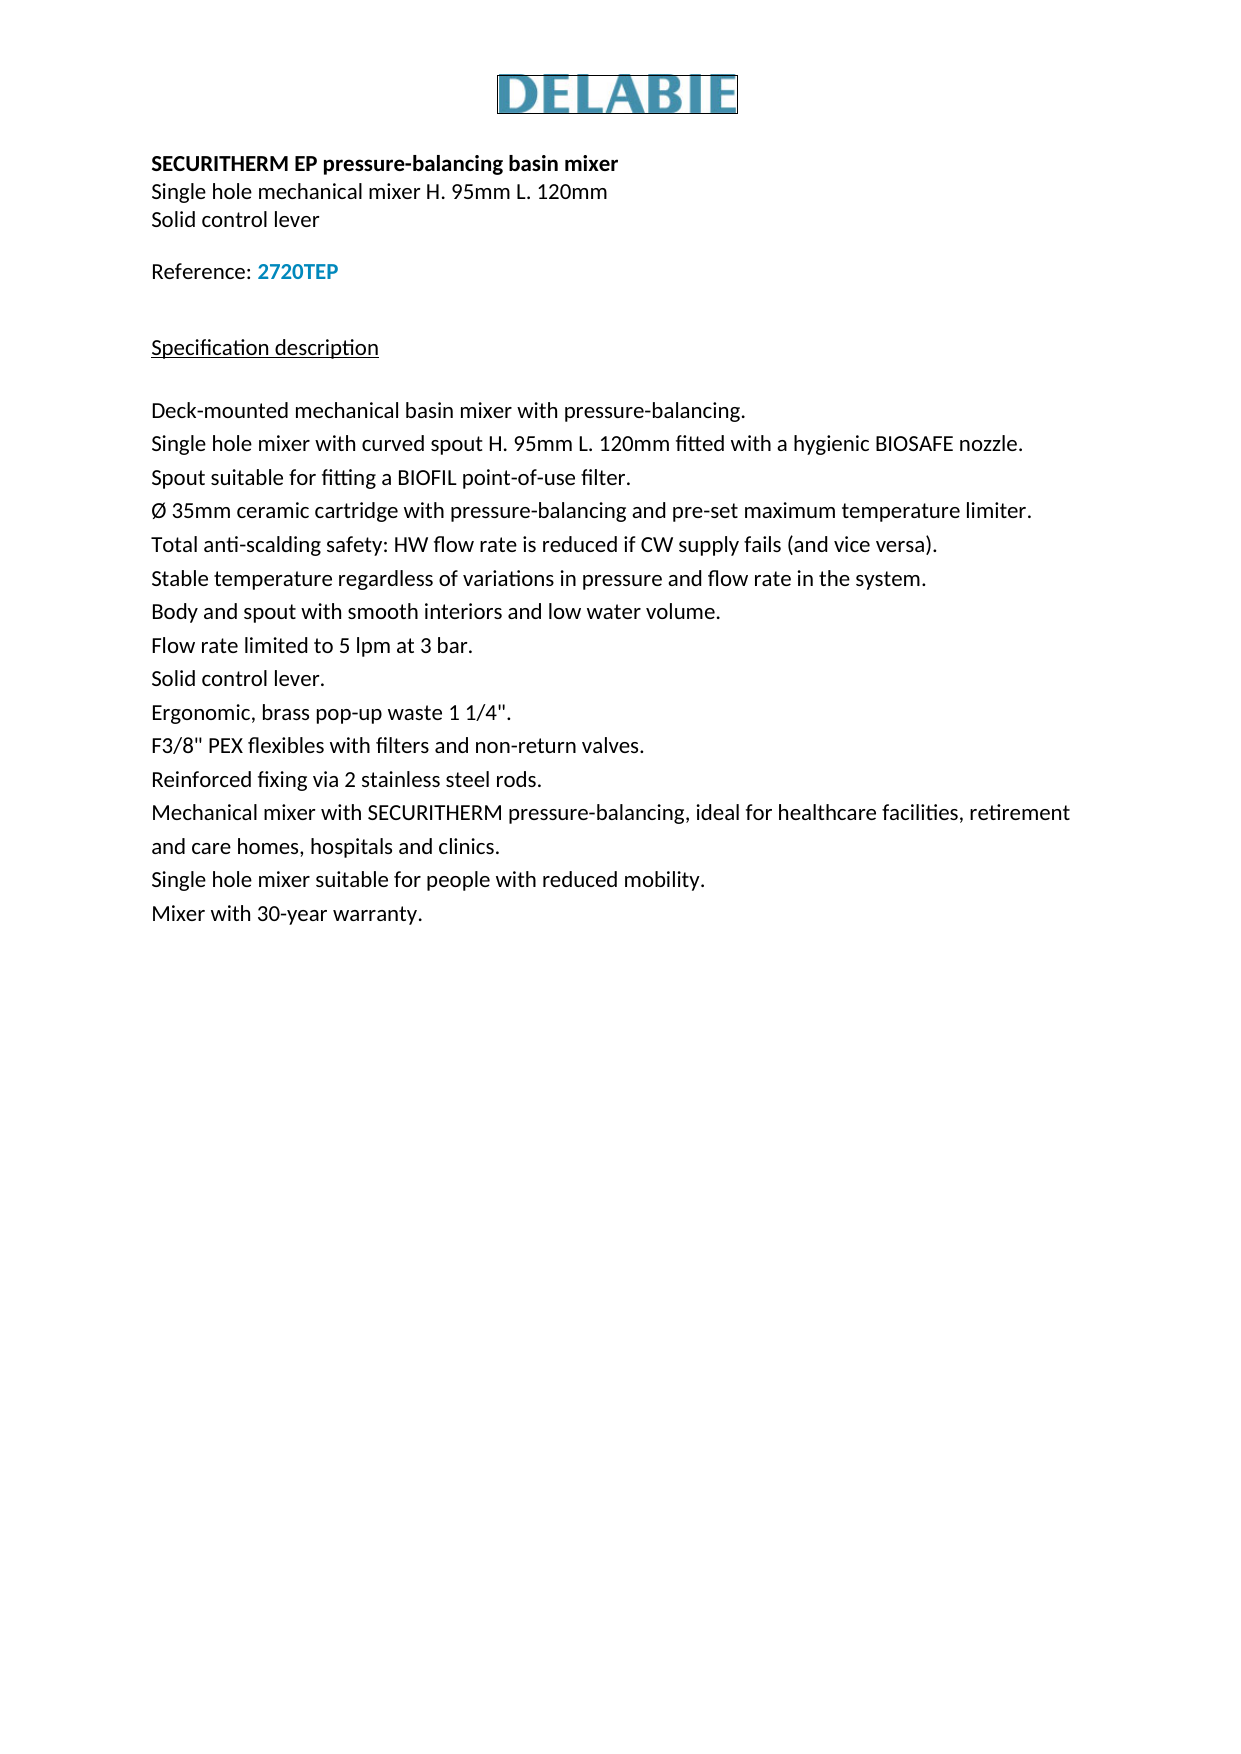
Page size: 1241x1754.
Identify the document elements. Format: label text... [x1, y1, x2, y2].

text Single hole mixer with curved spout H. 95mm L. 120mm fitted with a hygienic BIOSAFE nozzle. [151, 429, 1084, 458]
text Ø 35mm ceramic cartridge with pressure-balancing and pre-set maximum temperature limiter. [151, 497, 1084, 525]
text Reinforced fixing via 2 stainless steel rods. [151, 765, 1084, 793]
text Single hole mixer suitable for people with reduced mobility. [151, 866, 1084, 894]
text Single hole mechanical mixer H. 95mm L. 120mm [151, 177, 1084, 205]
text Total anti-scalding safety: HW flow rate is reduced if CW supply fails (and vice versa). [151, 530, 1084, 558]
picture [498, 76, 737, 113]
text Ergonomic, brass pop-up waste 1 1/4". [151, 698, 1084, 726]
text Solid control lever [151, 205, 1084, 233]
text Mixer with 30-year warranty. [151, 899, 1084, 927]
text Spout suitable for fitting a BIOFIL point-of-use filter. [151, 463, 1084, 491]
text Body and spout with smooth interiors and low water volume. [151, 597, 1084, 625]
text Mechanical mixer with SECURITHERM pressure-balancing, ideal for healthcare facilities, retirement and care homes, hospitals and clinics. [151, 798, 1084, 860]
text Flow rate limited to 5 lpm at 3 bar. [151, 631, 1084, 659]
text SECURITHERM EP pressure-balancing basin mixer [151, 149, 1084, 177]
text Solid control lever. [151, 664, 1084, 692]
text Deck-mounted mechanical basin mixer with pressure-balancing. [151, 396, 1084, 424]
text Reference: 2720TEP [151, 257, 1084, 285]
text F3/8" PEX flexibles with filters and non-return valves. [151, 731, 1084, 759]
text Stable temperature regardless of variations in pressure and flow rate in the system. [151, 564, 1084, 592]
text Specification description [151, 333, 1084, 361]
